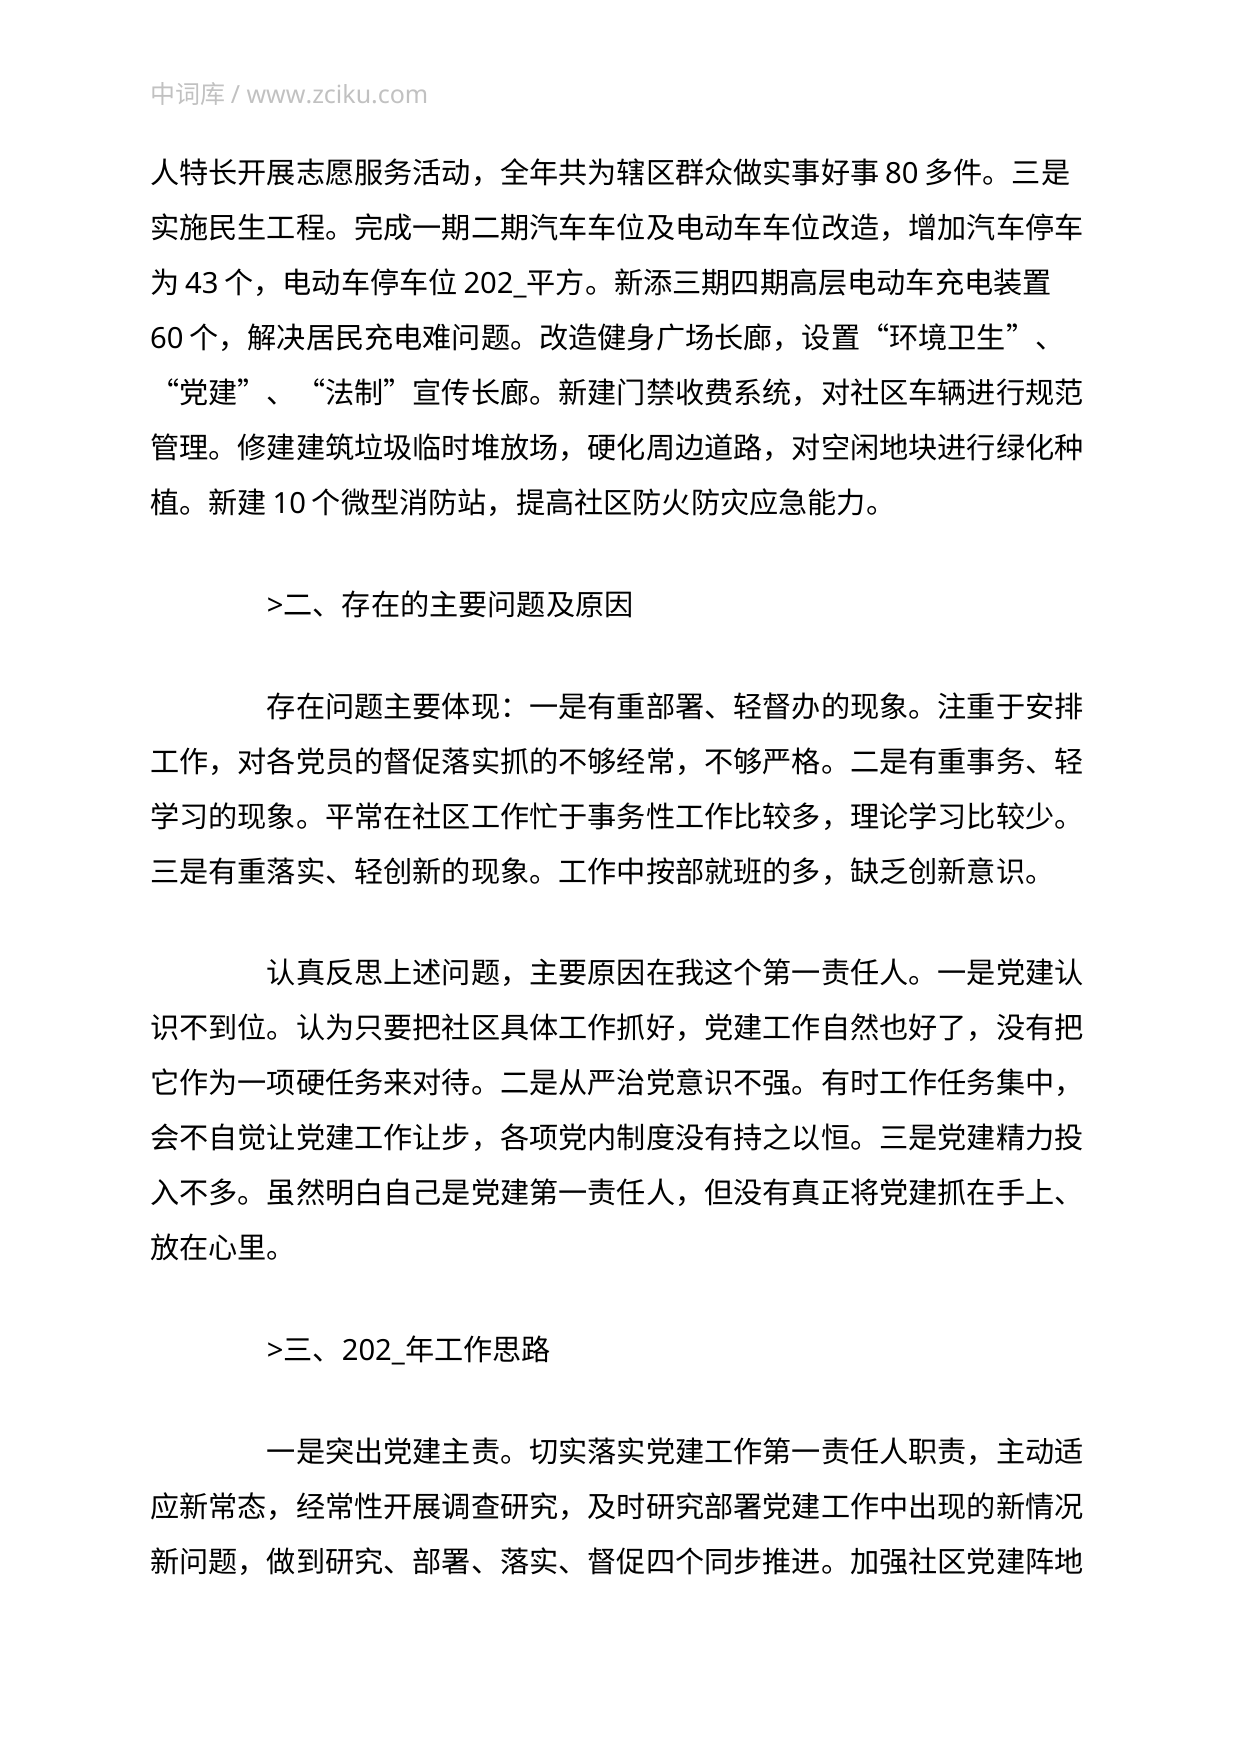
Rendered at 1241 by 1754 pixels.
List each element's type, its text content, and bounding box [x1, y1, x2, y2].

text >三、202_年工作思路 [150, 1326, 1090, 1369]
text 认真反思上述问题，主要原因在我这个第一责任人。一是党建认识不到位。认为只要把社区具体工作抓好，党建工作自然也好了，没有把它作为一项硬任务来对待。二是从严治党意识不强。有时工作任务集中，会不自觉让党建工作让步，各项党内制度没有持之以恒。三是党建精力投入不多。虽然明白自己是党建第一责任人，但没有真正将党建抓在手上、放在心里。 [150, 950, 1090, 1267]
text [150, 150, 1090, 522]
text >二、存在的主要问题及原因 [150, 582, 1090, 624]
text 存在问题主要体现：一是有重部署、轻督办的现象。注重于安排工作，对各党员的督促落实抓的不够经常，不够严格。二是有重事务、轻学习的现象。平常在社区工作忙于事务性工作比较多，理论学习比较少。三是有重落实、轻创新的现象。工作中按部就班的多，缺乏创新意识。 [150, 684, 1090, 891]
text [150, 1428, 1090, 1580]
